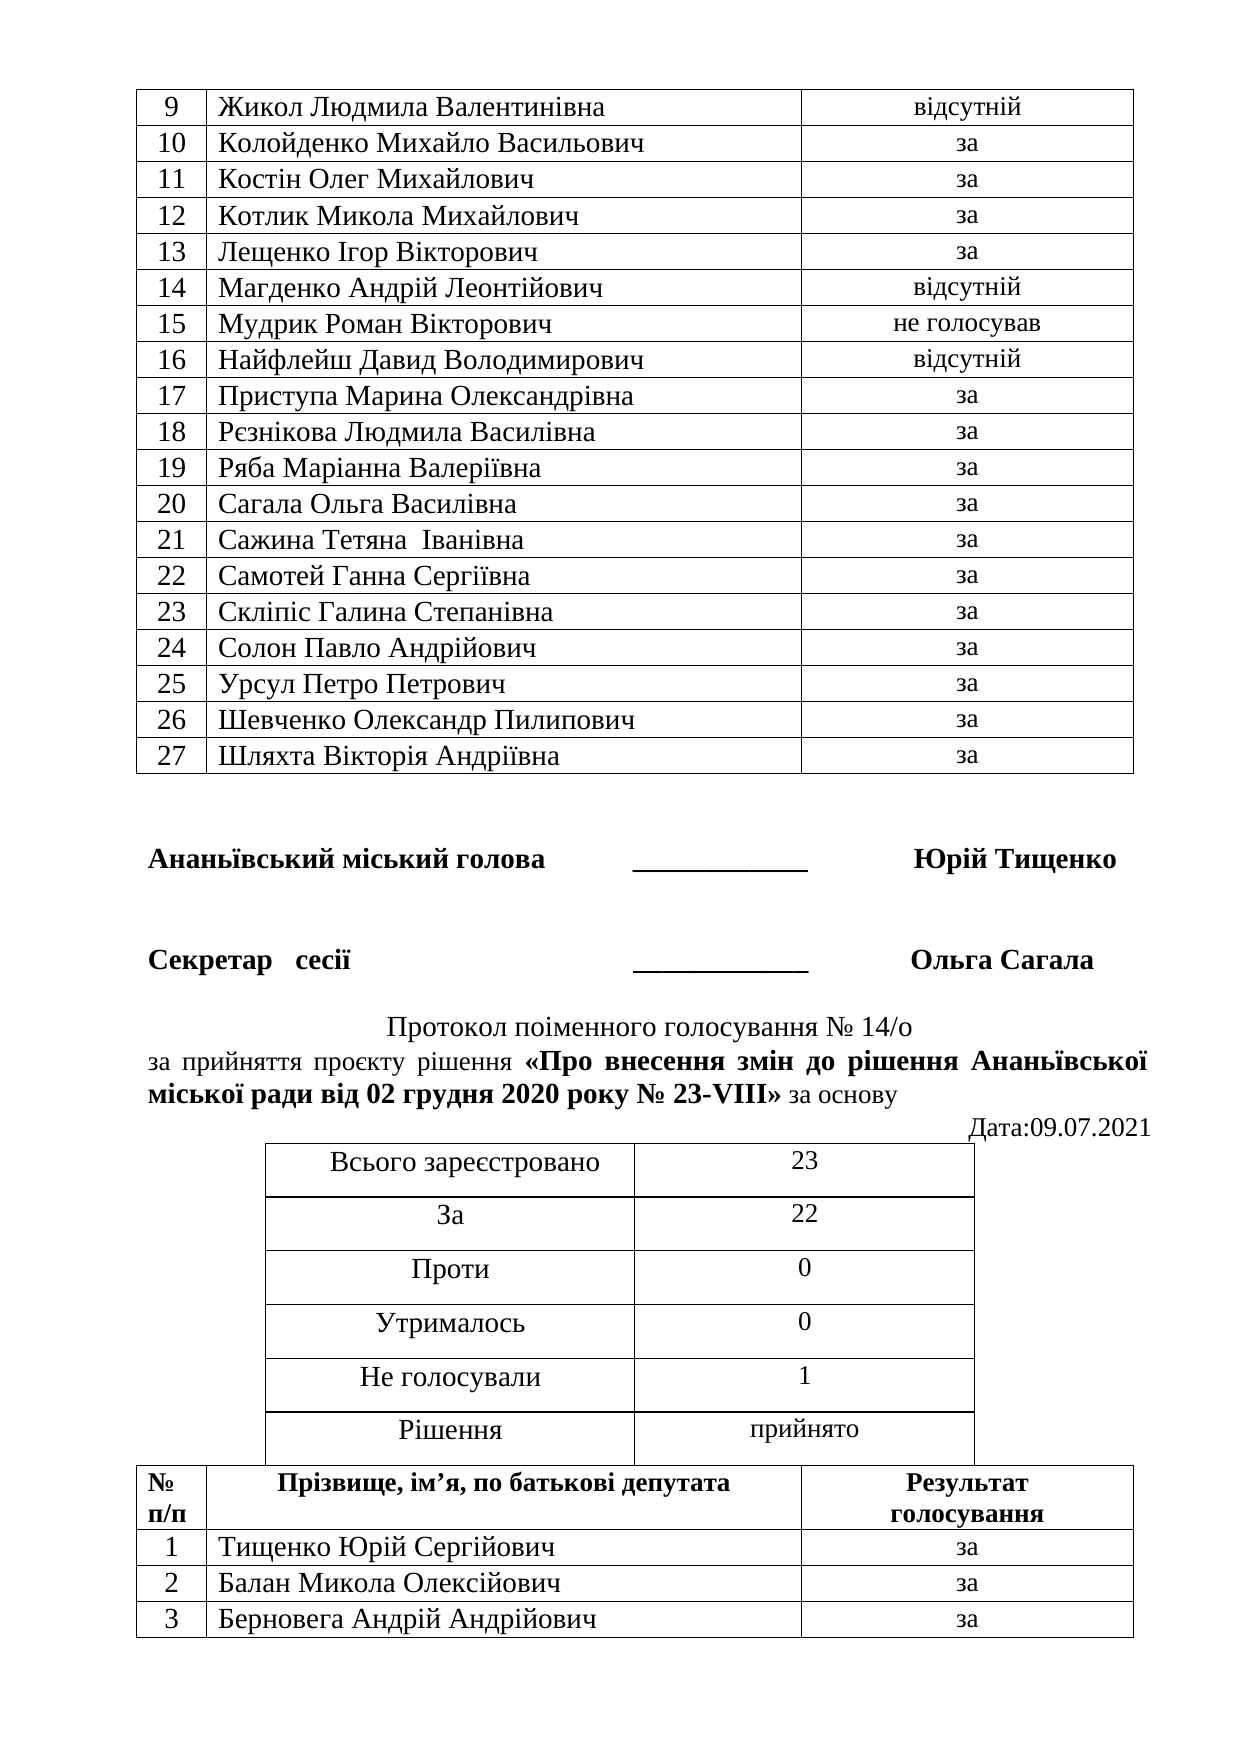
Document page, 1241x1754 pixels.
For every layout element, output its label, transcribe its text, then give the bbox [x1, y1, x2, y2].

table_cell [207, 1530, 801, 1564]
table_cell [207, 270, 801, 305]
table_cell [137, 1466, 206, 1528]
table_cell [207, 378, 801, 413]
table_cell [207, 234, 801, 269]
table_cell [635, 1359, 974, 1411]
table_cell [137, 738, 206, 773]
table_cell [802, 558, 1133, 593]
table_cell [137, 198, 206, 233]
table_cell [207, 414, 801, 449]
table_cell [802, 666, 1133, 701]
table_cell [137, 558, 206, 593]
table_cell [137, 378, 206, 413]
text Дата:09.07.2021 [148, 1112, 1152, 1143]
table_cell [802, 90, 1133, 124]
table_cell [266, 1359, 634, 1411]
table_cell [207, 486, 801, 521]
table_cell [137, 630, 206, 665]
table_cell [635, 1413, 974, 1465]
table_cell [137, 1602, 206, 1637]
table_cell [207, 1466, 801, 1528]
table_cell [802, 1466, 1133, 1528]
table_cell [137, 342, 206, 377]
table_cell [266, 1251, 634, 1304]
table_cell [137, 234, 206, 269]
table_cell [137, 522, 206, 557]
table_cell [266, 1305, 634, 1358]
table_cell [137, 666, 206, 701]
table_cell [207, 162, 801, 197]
text Ананьївський міський голова ____________ Юрій Тищенко [148, 841, 1152, 875]
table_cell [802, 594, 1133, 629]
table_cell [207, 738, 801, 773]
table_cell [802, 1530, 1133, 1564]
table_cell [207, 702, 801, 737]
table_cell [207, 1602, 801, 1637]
text Протокол поіменного голосування № 14/о [148, 1009, 1152, 1043]
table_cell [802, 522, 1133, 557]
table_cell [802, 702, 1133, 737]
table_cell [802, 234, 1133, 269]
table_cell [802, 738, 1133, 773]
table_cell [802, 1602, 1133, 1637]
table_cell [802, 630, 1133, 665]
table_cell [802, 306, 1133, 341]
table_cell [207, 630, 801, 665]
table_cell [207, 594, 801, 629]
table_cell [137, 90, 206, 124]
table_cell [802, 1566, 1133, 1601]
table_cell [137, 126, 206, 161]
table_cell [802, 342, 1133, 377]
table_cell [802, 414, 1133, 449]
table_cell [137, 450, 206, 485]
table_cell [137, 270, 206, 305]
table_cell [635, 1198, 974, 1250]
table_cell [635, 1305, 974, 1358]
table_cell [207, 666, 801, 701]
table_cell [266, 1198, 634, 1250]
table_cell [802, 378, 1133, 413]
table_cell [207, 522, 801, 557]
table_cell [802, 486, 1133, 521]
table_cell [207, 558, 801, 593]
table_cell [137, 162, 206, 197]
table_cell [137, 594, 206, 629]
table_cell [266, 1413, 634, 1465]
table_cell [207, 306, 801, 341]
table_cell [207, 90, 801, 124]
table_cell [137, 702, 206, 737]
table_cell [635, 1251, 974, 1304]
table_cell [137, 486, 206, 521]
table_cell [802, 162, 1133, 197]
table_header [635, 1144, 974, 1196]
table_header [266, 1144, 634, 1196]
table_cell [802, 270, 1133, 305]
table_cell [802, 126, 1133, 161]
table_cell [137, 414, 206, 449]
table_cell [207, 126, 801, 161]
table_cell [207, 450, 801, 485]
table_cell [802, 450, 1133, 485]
text Секретар сесії ____________ Ольга Сагала [148, 942, 1152, 976]
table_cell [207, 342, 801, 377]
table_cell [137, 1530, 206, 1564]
text за прийняття проєкту рішення «Про внесення змін до рішення Ананьївської міської ради від 02 грудня 2020 року № 23-VІІІ» за основу [782, 1076, 1147, 1110]
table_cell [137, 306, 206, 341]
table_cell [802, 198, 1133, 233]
text за прийняття проєкту рішення «Про внесення змін до рішення Ананьївської міської ради від 02 грудня 2020 року № 23-VІІІ» за основу [148, 1043, 539, 1076]
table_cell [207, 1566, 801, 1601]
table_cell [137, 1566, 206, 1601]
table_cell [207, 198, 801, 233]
